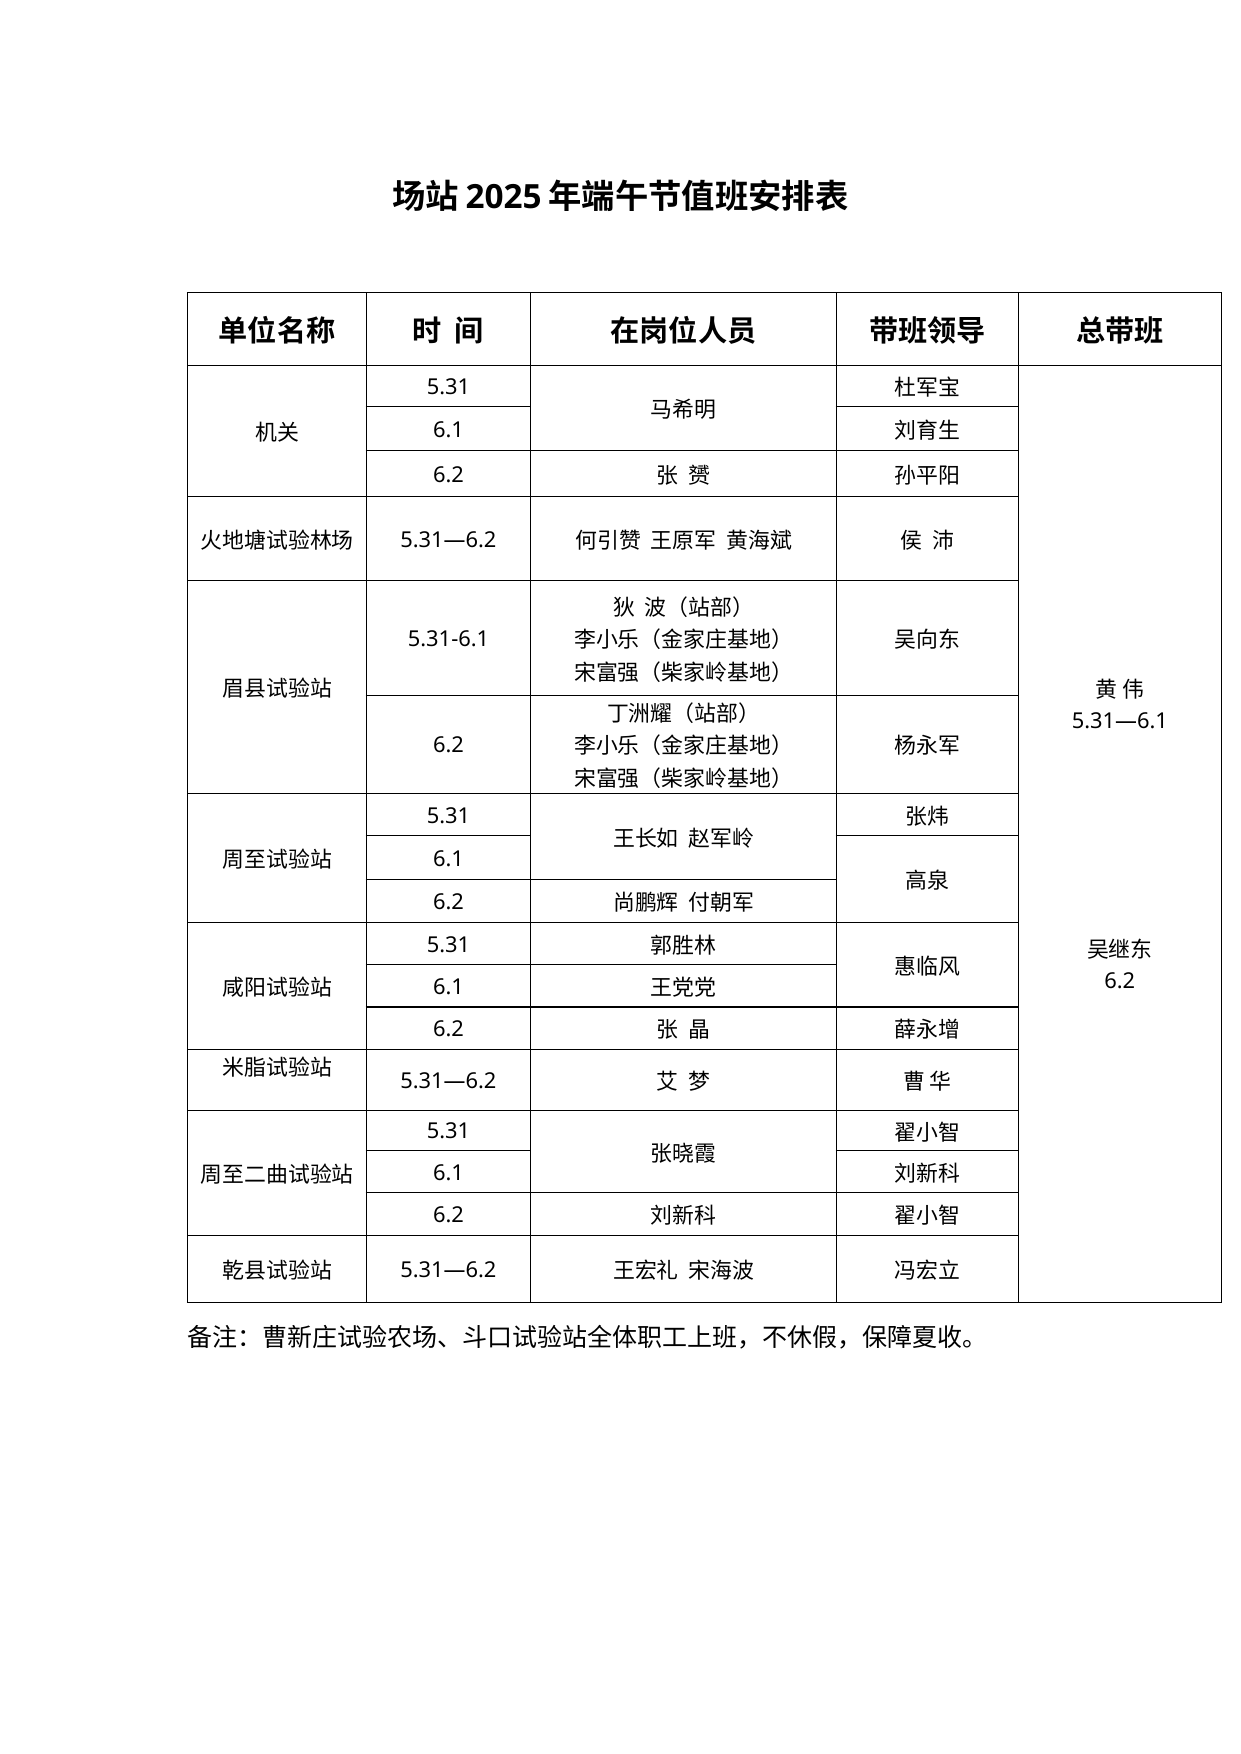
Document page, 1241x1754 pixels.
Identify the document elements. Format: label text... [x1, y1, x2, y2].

table_cell 王党党 [531, 965, 836, 1006]
table_cell 5.31—6.2 [367, 1236, 530, 1302]
table_cell 郭胜林 [531, 923, 836, 964]
table_header 时 间 [367, 293, 530, 365]
table_cell 高泉 [837, 836, 1018, 922]
table_cell 米脂试验站 [188, 1050, 366, 1110]
table_header 带班领导 [837, 293, 1018, 365]
table_cell 王长如 赵军岭 [531, 794, 836, 878]
table_header 在岗位人员 [531, 293, 836, 365]
table_cell 翟小智 [837, 1111, 1018, 1150]
table_header 单位名称 [188, 293, 366, 365]
table_cell 黄 伟 5.31—6.1 吴继东 6.2 [1019, 366, 1221, 1302]
table_cell 5.31-6.1 [367, 581, 530, 694]
table_cell 6.1 [367, 1151, 530, 1192]
table_cell 6.1 [367, 965, 530, 1006]
table_cell 5.31—6.2 [367, 1050, 530, 1110]
table_cell 吴向东 [837, 581, 1018, 694]
table_cell 6.2 [367, 696, 530, 793]
table_cell 5.31 [367, 794, 530, 835]
table_cell 冯宏立 [837, 1236, 1018, 1302]
table_cell 张炜 [837, 794, 1018, 835]
table_header 总带班 [1019, 293, 1221, 365]
table_cell 5.31 [367, 923, 530, 964]
table_cell 孙平阳 [837, 451, 1018, 496]
table_cell 周至二曲试验站 [188, 1111, 366, 1235]
table_cell 6.2 [367, 1008, 530, 1049]
table_cell 曹 华 [837, 1050, 1018, 1110]
table_cell 6.2 [367, 451, 530, 496]
table_cell 6.2 [367, 880, 530, 922]
table_cell 6.2 [367, 1193, 530, 1235]
table_cell 侯 沛 [837, 497, 1018, 580]
table_cell 尚鹏辉 付朝军 [531, 880, 836, 922]
table_cell 马希明 [531, 366, 836, 450]
table_cell 翟小智 [837, 1193, 1018, 1235]
table_cell 火地塘试验林场 [188, 497, 366, 580]
table_cell 周至试验站 [188, 794, 366, 922]
table_cell 张 赟 [531, 451, 836, 496]
table_cell 乾县试验站 [188, 1236, 366, 1302]
table_cell 杜军宝 [837, 366, 1018, 406]
table_cell 杨永军 [837, 696, 1018, 793]
table_cell 薛永增 [837, 1008, 1018, 1049]
table_cell 丁洲耀（站部） 李小乐（金家庄基地） 宋富强（柴家岭基地） [531, 696, 836, 793]
table_cell 惠临风 [837, 923, 1018, 1006]
table_cell 眉县试验站 [188, 581, 366, 793]
table_cell 机关 [188, 366, 366, 496]
table_cell 5.31—6.2 [367, 497, 530, 580]
table_cell 王宏礼 宋海波 [531, 1236, 836, 1302]
text 备注：曹新庄试验农场、斗口试验站全体职工上班，不休假，保障夏收。 [187, 1303, 1053, 1368]
table_cell 何引赞 王原军 黄海斌 [531, 497, 836, 580]
table_cell 6.1 [367, 836, 530, 878]
table_cell 张 晶 [531, 1008, 836, 1049]
table_cell 狄 波（站部） 李小乐（金家庄基地） 宋富强（柴家岭基地） [531, 581, 836, 694]
table_cell 5.31 [367, 366, 530, 406]
table_cell 咸阳试验站 [188, 923, 366, 1049]
table_cell 张晓霞 [531, 1111, 836, 1192]
table_cell 艾 梦 [531, 1050, 836, 1110]
table_cell 刘新科 [837, 1151, 1018, 1192]
table_cell 5.31 [367, 1111, 530, 1150]
text 场站2025年端午节值班安排表 [187, 162, 1053, 227]
table_cell 6.1 [367, 407, 530, 450]
table_cell 刘育生 [837, 407, 1018, 450]
table_cell 刘新科 [531, 1193, 836, 1235]
